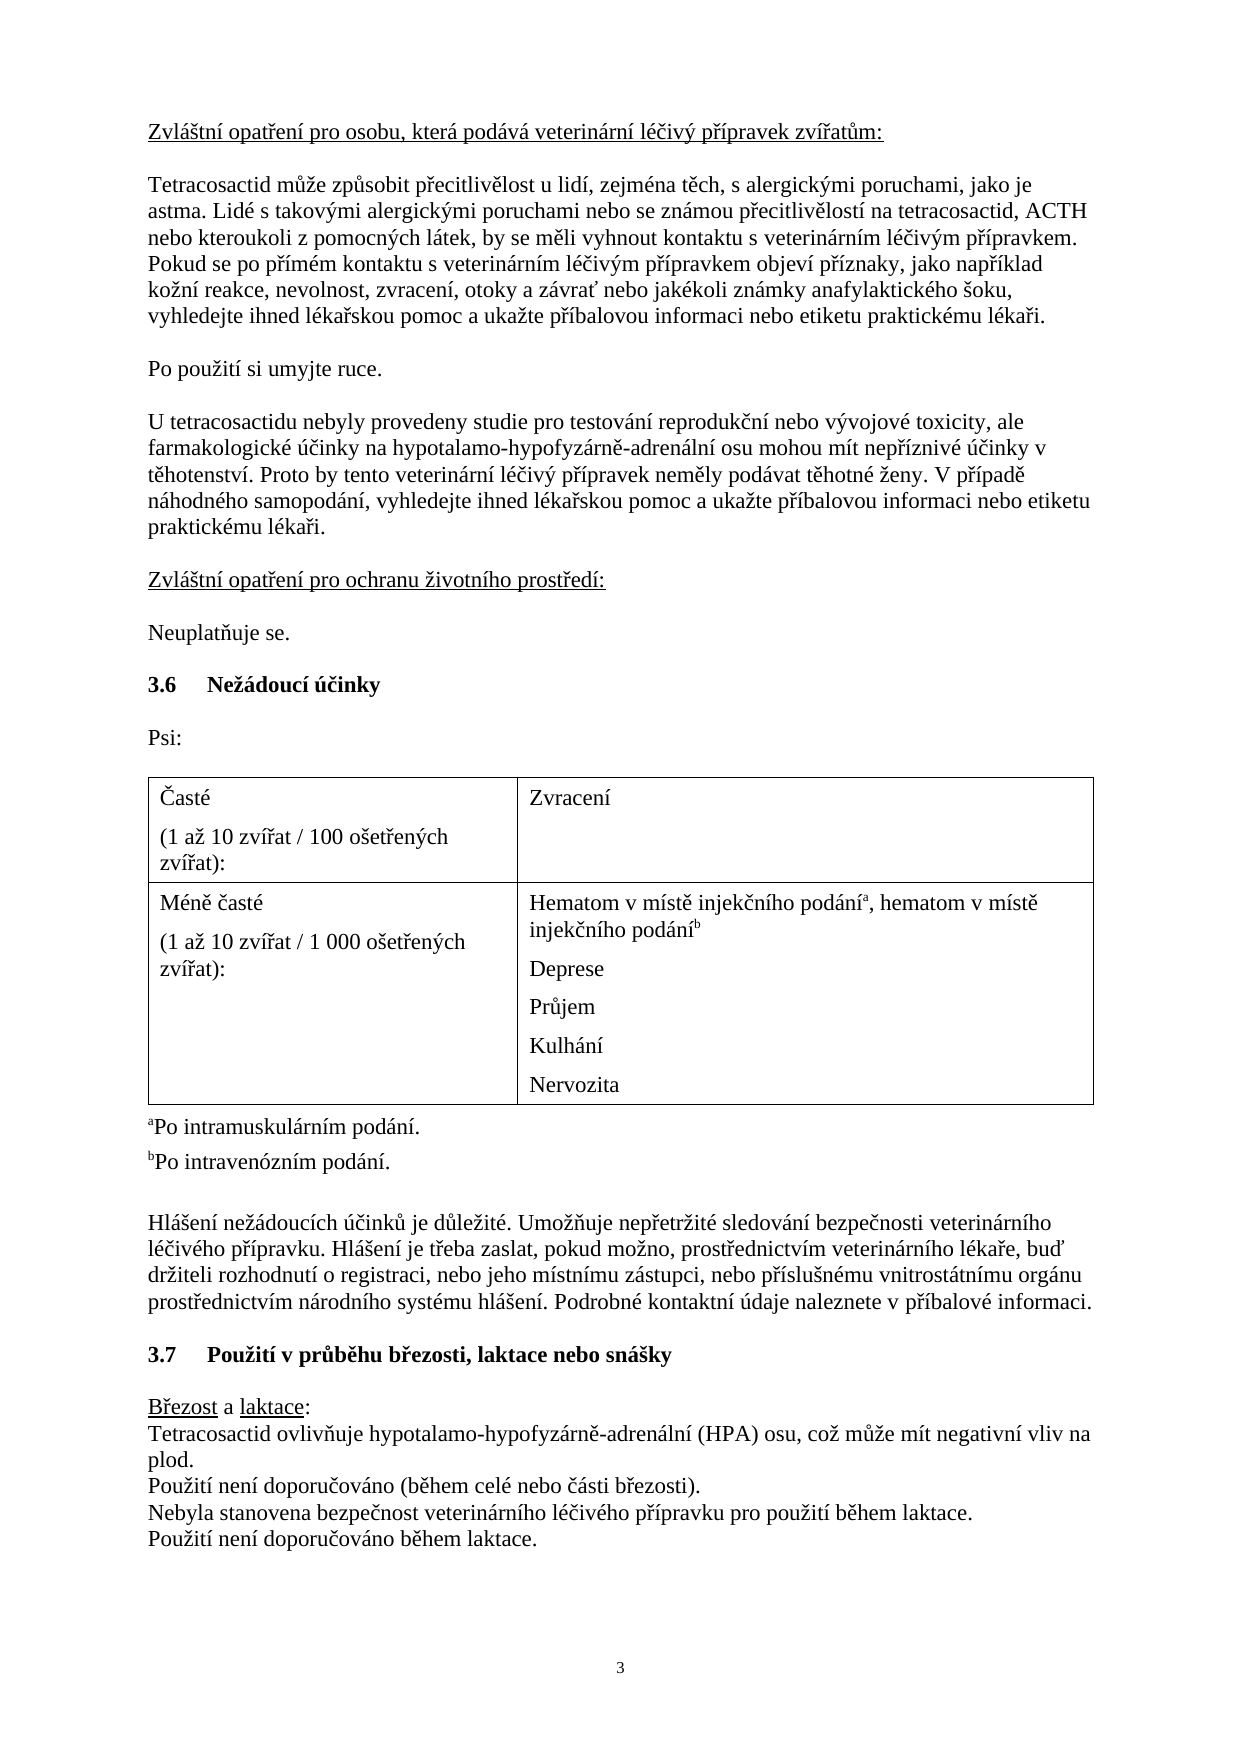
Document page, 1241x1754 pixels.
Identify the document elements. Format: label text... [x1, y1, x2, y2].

table_cell Hematom v místě injekčního podánía, hematom v místě injekčního podáníb Deprese Průjem Kulhání Nervozita [518, 883, 1093, 1104]
text Tetracosactid může způsobit přecitlivělost u lidí, zejména těch, s alergickými poruchami, jako je astma. Lidé s takovými alergickými poruchami nebo se známou přecitlivělostí na tetracosactid, ACTH nebo kteroukoli z pomocných látek, by se měli vyhnout kontaktu s veterinárním léčivým přípravkem. Pokud se po přímém kontaktu s veterinárním léčivým přípravkem objeví příznaky, jako například kožní reakce, nevolnost, zvracení, otoky a závrať nebo jakékoli známky anafylaktického šoku, vyhledejte ihned lékařskou pomoc a ukažte příbalovou informaci nebo etiketu praktickému lékaři. [148, 171, 1092, 329]
text Březost a laktace: [148, 1393, 1092, 1420]
text Zvláštní opatření pro osobu, která podává veterinární léčivý přípravek zvířatům: [148, 118, 1092, 144]
text Po použití si umyjte ruce. [148, 355, 1092, 382]
text Psi: [148, 724, 1092, 751]
text Neuplatňuje se. [148, 619, 1092, 645]
table_header Časté (1 až 10 zvířat / 100 ošetřených zvířat): [149, 778, 517, 882]
text Použití není doporučováno během laktace. [148, 1525, 1092, 1551]
text Zvláštní opatření pro ochranu životního prostředí: [148, 566, 1092, 592]
text U tetracosactidu nebyly provedeny studie pro testování reprodukční nebo vývojové toxicity, ale farmakologické účinky na hypotalamo-hypofyzárně-adrenální osu mohou mít nepříznivé účinky v těhotenství. Proto by tento veterinární léčivý přípravek neměly podávat těhotné ženy. V případě náhodného samopodání, vyhledejte ihned lékařskou pomoc a ukažte příbalovou informaci nebo etiketu praktickému lékaři. [148, 408, 1092, 540]
text Použití není doporučováno (během celé nebo části březosti). [148, 1472, 1092, 1499]
text 3.6 Nežádoucí účinky [148, 672, 1092, 698]
text 3.7 Použití v průběhu březosti, laktace nebo snášky [148, 1341, 1092, 1367]
text Nebyla stanovena bezpečnost veterinárního léčivého přípravku pro použití během laktace. [148, 1499, 1092, 1525]
table_header Zvracení [518, 778, 1093, 882]
text Hlášení nežádoucích účinků je důležité. Umožňuje nepřetržité sledování bezpečnosti veterinárního léčivého přípravku. Hlášení je třeba zaslat, pokud možno, prostřednictvím veterinárního lékaře, buď držiteli rozhodnutí o registraci, nebo jeho místnímu zástupci, nebo příslušnému vnitrostátnímu orgánu prostřednictvím národního systému hlášení. Podrobné kontaktní údaje naleznete v příbalové informaci. [148, 1209, 1092, 1314]
text bPo intravenózním podání. [148, 1148, 1092, 1174]
text aPo intramuskulárním podání. [148, 1113, 1092, 1139]
text Tetracosactid ovlivňuje hypotalamo-hypofyzárně-adrenální (HPA) osu, což může mít negativní vliv na plod. [148, 1420, 1092, 1472]
table_cell Méně časté (1 až 10 zvířat / 1 000 ošetřených zvířat): [149, 883, 517, 1104]
